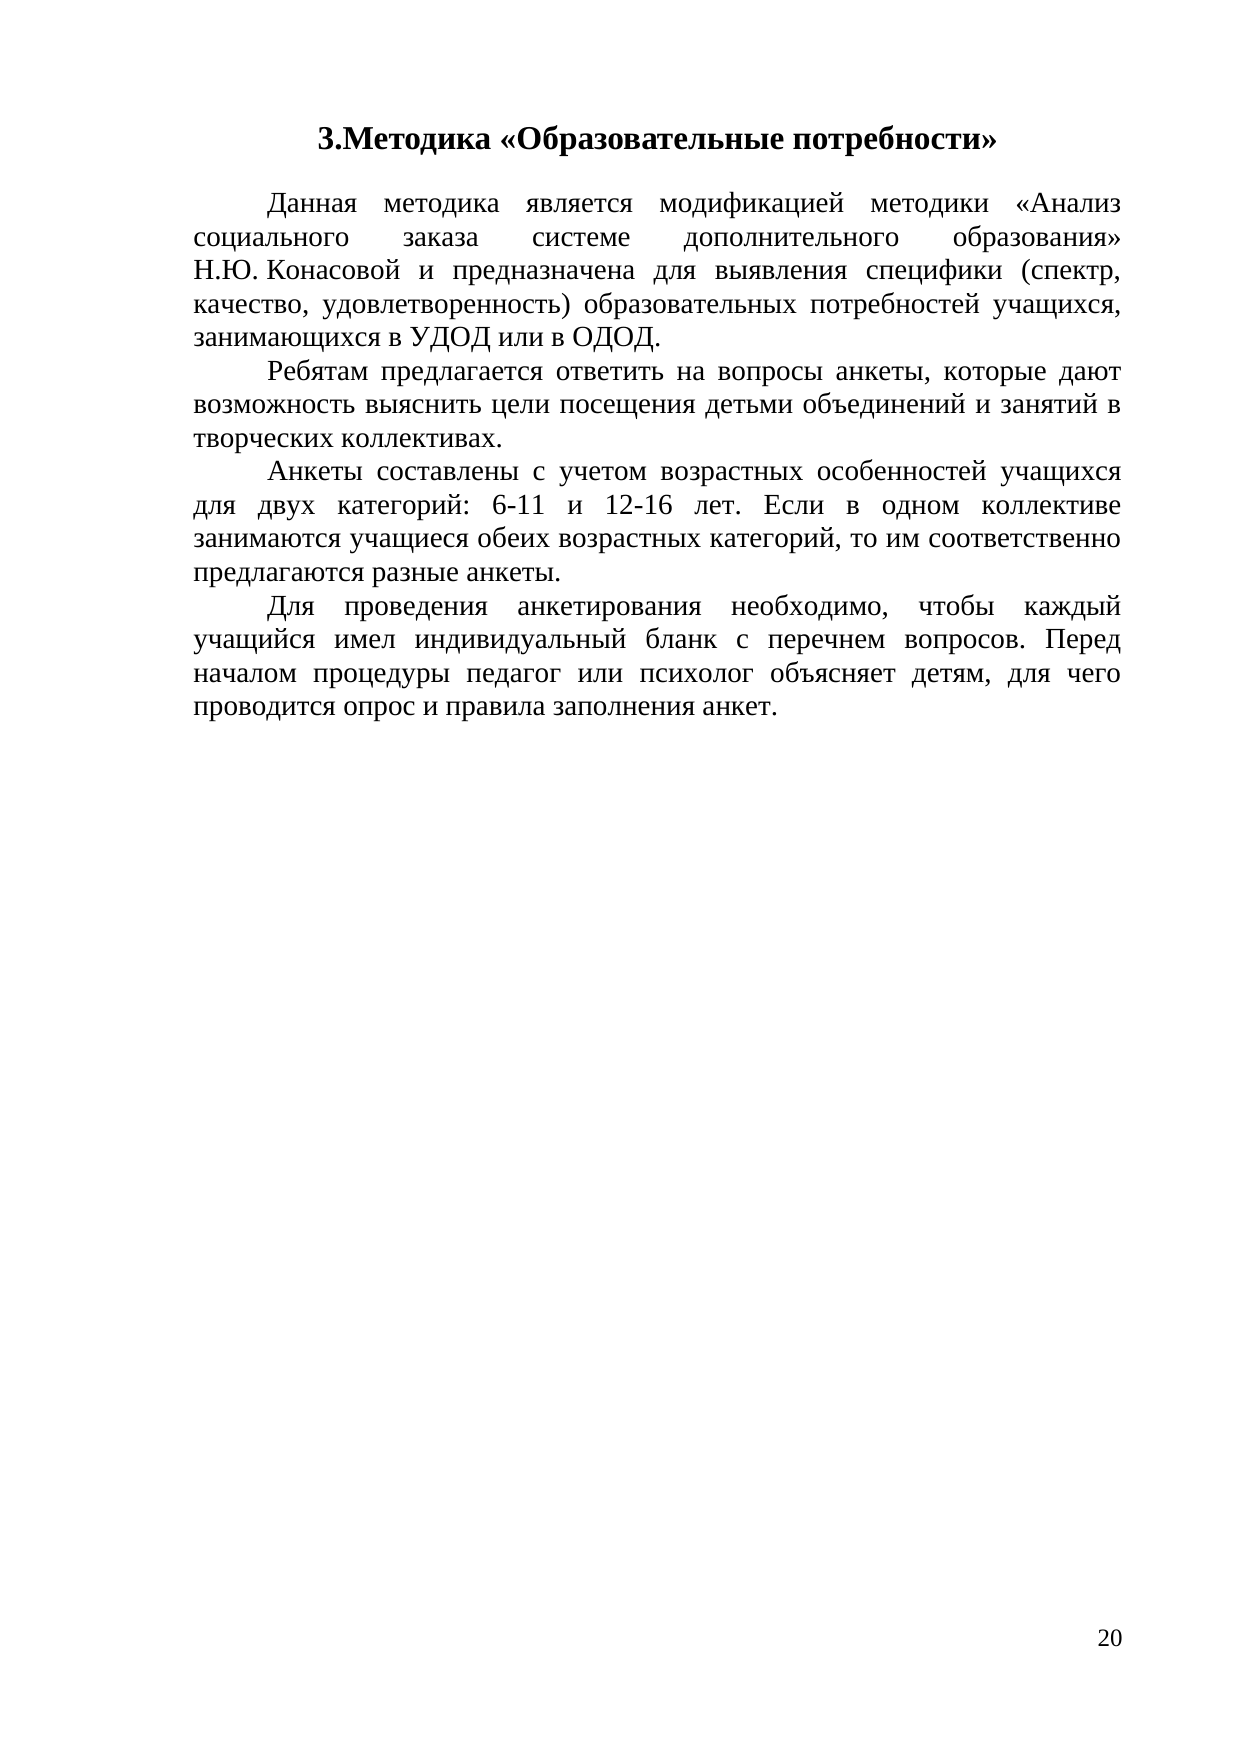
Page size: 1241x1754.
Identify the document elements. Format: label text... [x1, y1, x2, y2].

text Ребятам предлагается ответить на вопросы анкеты, которые дают возможность выяснить цели посещения детьми объединений и занятий в творческих коллективах. [193, 353, 1122, 453]
text Анкеты составлены с учетом возрастных особенностей учащихся для двух категорий: 6-11 и 12-16 лет. Если в одном коллективе занимаются учащиеся обеих возрастных категорий, то им соответственно предлагаются разные анкеты. [193, 453, 1122, 588]
text Данная методика является модификацией методики «Анализ социального заказа системе дополнительного образования» Н.Ю. Конасовой и предназначена для выявления специфики (спектр, качество, удовлетворенность) образовательных потребностей учащихся, занимающихся в УДОД или в ОДОД. [193, 185, 1122, 353]
subtitle 3.Методика «Образовательные потребности» [193, 118, 1122, 156]
text Для проведения анкетирования необходимо, чтобы каждый учащийся имел индивидуальный бланк с перечнем вопросов. Перед началом процедуры педагог или психолог объясняет детям, для чего проводится опрос и правила заполнения анкет. [193, 588, 1122, 722]
